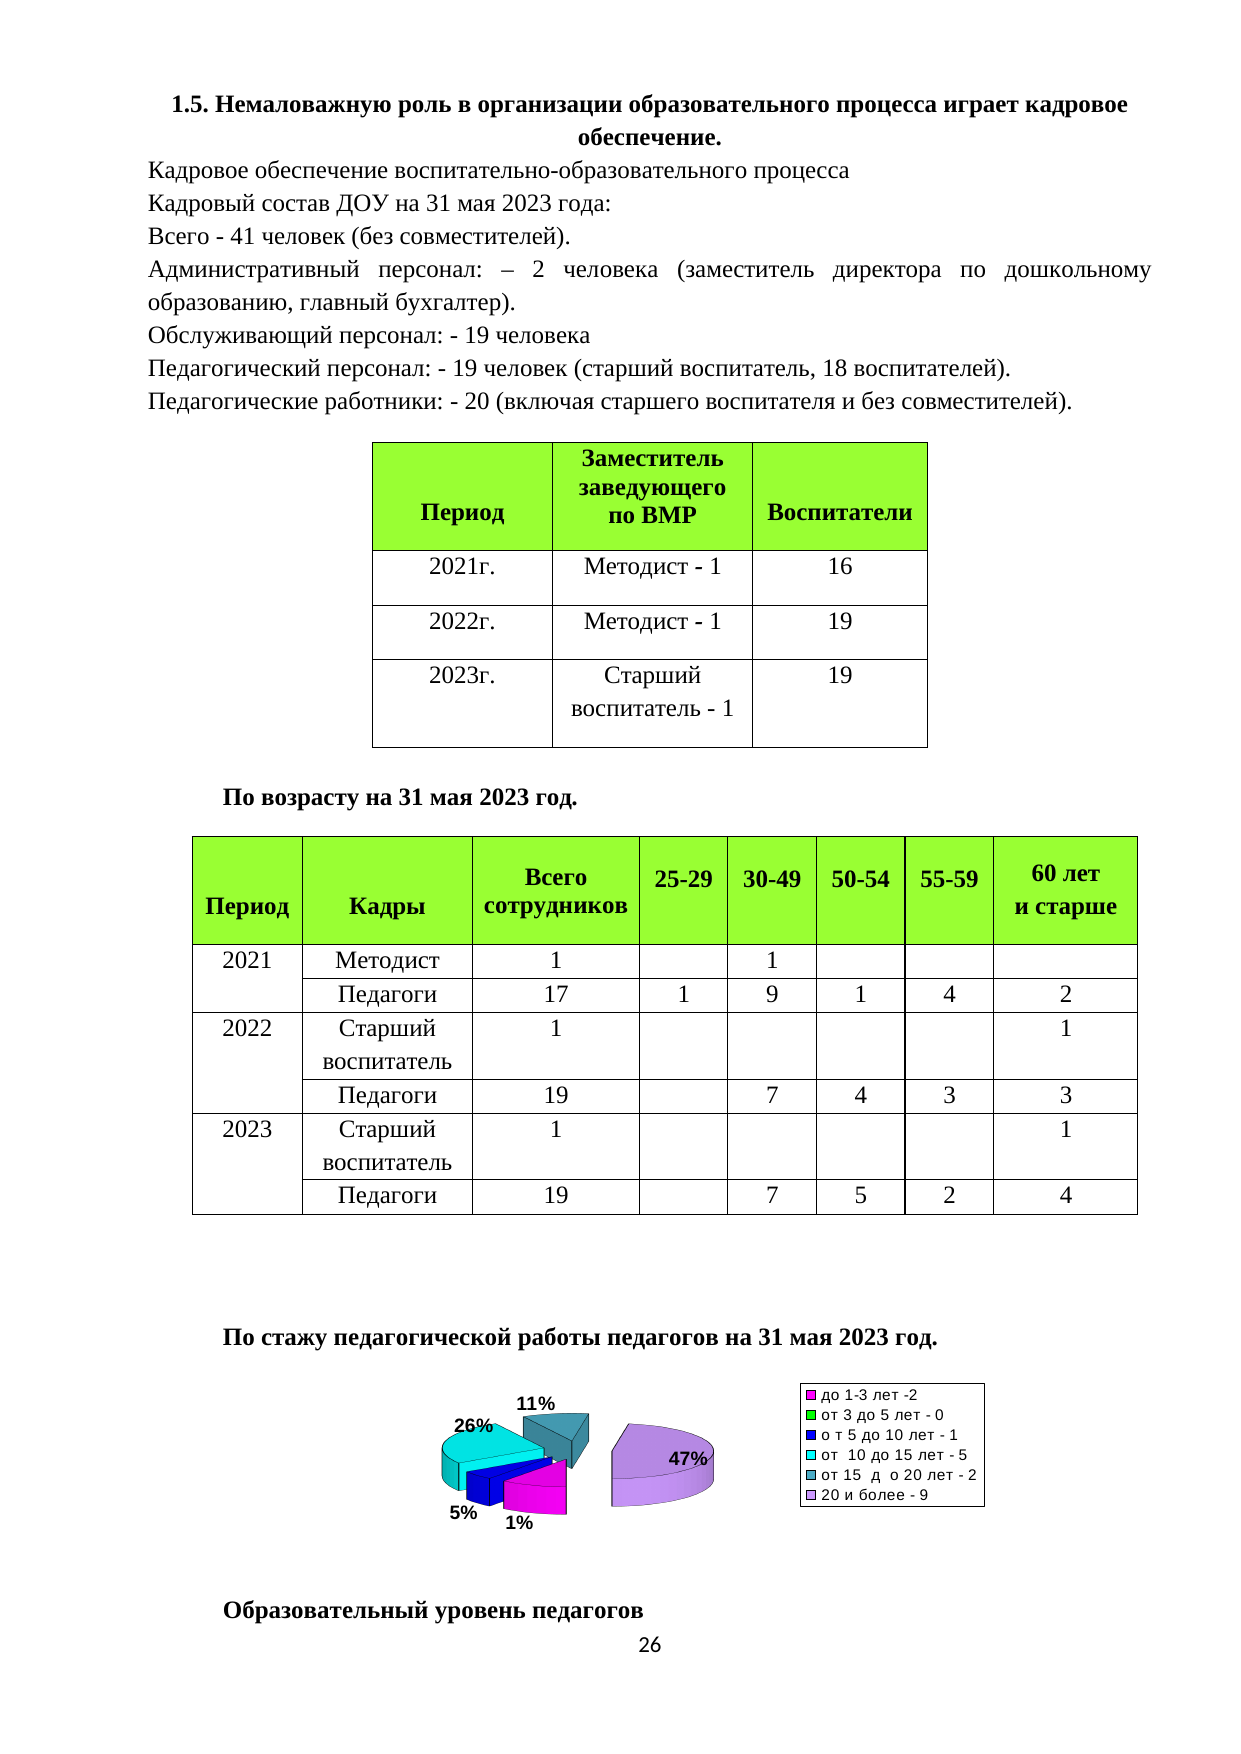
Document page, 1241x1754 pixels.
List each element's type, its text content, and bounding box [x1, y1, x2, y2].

table_cell Педагоги [303, 1180, 472, 1213]
table_cell [817, 945, 904, 978]
table_header 50-54 [817, 837, 904, 944]
table_cell 1 [994, 1114, 1137, 1179]
table_cell 2 [906, 1180, 993, 1213]
table_header Заместитель заведующего по ВМР [553, 443, 752, 550]
table_cell 2022г. [373, 606, 552, 659]
table_header Кадры [303, 837, 472, 944]
table_cell [640, 1114, 727, 1179]
list Образовательный уровень педагогов [223, 1595, 1152, 1624]
table_cell [906, 945, 993, 978]
table_cell 19 [473, 1180, 639, 1213]
table_cell 19 [473, 1080, 639, 1113]
table_cell [817, 1013, 904, 1079]
table_cell 2021 [193, 945, 302, 1012]
table_header Всего сотрудников [473, 837, 639, 944]
table_header Период [193, 837, 302, 944]
table_cell [817, 1114, 904, 1179]
table_cell 9 [728, 979, 816, 1012]
table_cell 16 [753, 551, 927, 605]
text Педагогический персонал: - 19 человек (старший воспитатель, 18 воспитателей). [148, 353, 1152, 382]
table_cell [640, 945, 727, 978]
text Обслуживающий персонал: - 19 человека [148, 320, 1152, 348]
table_header 25-29 [640, 837, 727, 944]
table_cell 7 [728, 1080, 816, 1113]
table_cell Методист - 1 [553, 606, 752, 659]
table_cell 1 [728, 945, 816, 978]
table_cell Методист - 1 [553, 551, 752, 605]
table_cell 2023г. [373, 660, 552, 747]
table_cell [640, 1180, 727, 1213]
table_header Период [373, 443, 552, 550]
table_cell 1 [473, 1013, 639, 1079]
table_cell 5 [817, 1180, 904, 1213]
table_cell [906, 1114, 993, 1179]
table_cell Методист [303, 945, 472, 978]
table_cell [640, 1013, 727, 1079]
text Кадровый состав ДОУ на 31 мая 2023 года: [148, 188, 1152, 216]
table_cell Старший воспитатель [303, 1013, 472, 1079]
text Кадровое обеспечение воспитательно-образовательного процесса [148, 155, 1152, 183]
table_cell 7 [728, 1180, 816, 1213]
table_cell 1 [473, 945, 639, 978]
table_cell 3 [994, 1080, 1137, 1113]
table_cell Педагоги [303, 979, 472, 1012]
table_cell 17 [473, 979, 639, 1012]
table_cell [994, 945, 1137, 978]
table_header 55-59 [906, 837, 993, 944]
table_cell Старший воспитатель [303, 1114, 472, 1179]
table_cell [906, 1013, 993, 1079]
table_header 60 лет и старше [994, 837, 1137, 944]
table_cell 3 [906, 1080, 993, 1113]
table_cell [728, 1114, 816, 1179]
table_cell 4 [906, 979, 993, 1012]
table_cell Педагоги [303, 1080, 472, 1113]
list По стажу педагогической работы педагогов на 31 мая 2023 год. [223, 1322, 1152, 1351]
table_cell 19 [753, 660, 927, 747]
table_header Воспитатели [753, 443, 927, 550]
table_cell 4 [994, 1180, 1137, 1213]
list По возрасту на 31 мая 2023 год. [223, 782, 1152, 811]
table_cell 2022 [193, 1013, 302, 1113]
table_cell 2021г. [373, 551, 552, 605]
table_header 30-49 [728, 837, 816, 944]
table_cell 4 [817, 1080, 904, 1113]
table_cell Старший воспитатель - 1 [553, 660, 752, 747]
table_cell 1 [817, 979, 904, 1012]
table_cell [728, 1013, 816, 1079]
table_cell 1 [473, 1114, 639, 1179]
text 1.5. Немаловажную роль в организации образовательного процесса играет кадровое обеспечение. [148, 89, 1152, 150]
table_cell 1 [994, 1013, 1137, 1079]
table_cell [640, 1080, 727, 1113]
text Всего - 41 человек (без совместителей). [148, 221, 1152, 249]
table_cell 2023 [193, 1114, 302, 1213]
text Административный персонал: – 2 человека (заместитель директора по дошкольному образованию, главный бухгалтер). [148, 254, 1152, 316]
table_cell 2 [994, 979, 1137, 1012]
text Педагогические работники: - 20 (включая старшего воспитателя и без совместителей). [148, 386, 1152, 414]
table_cell 1 [640, 979, 727, 1012]
table_cell 19 [753, 606, 927, 659]
